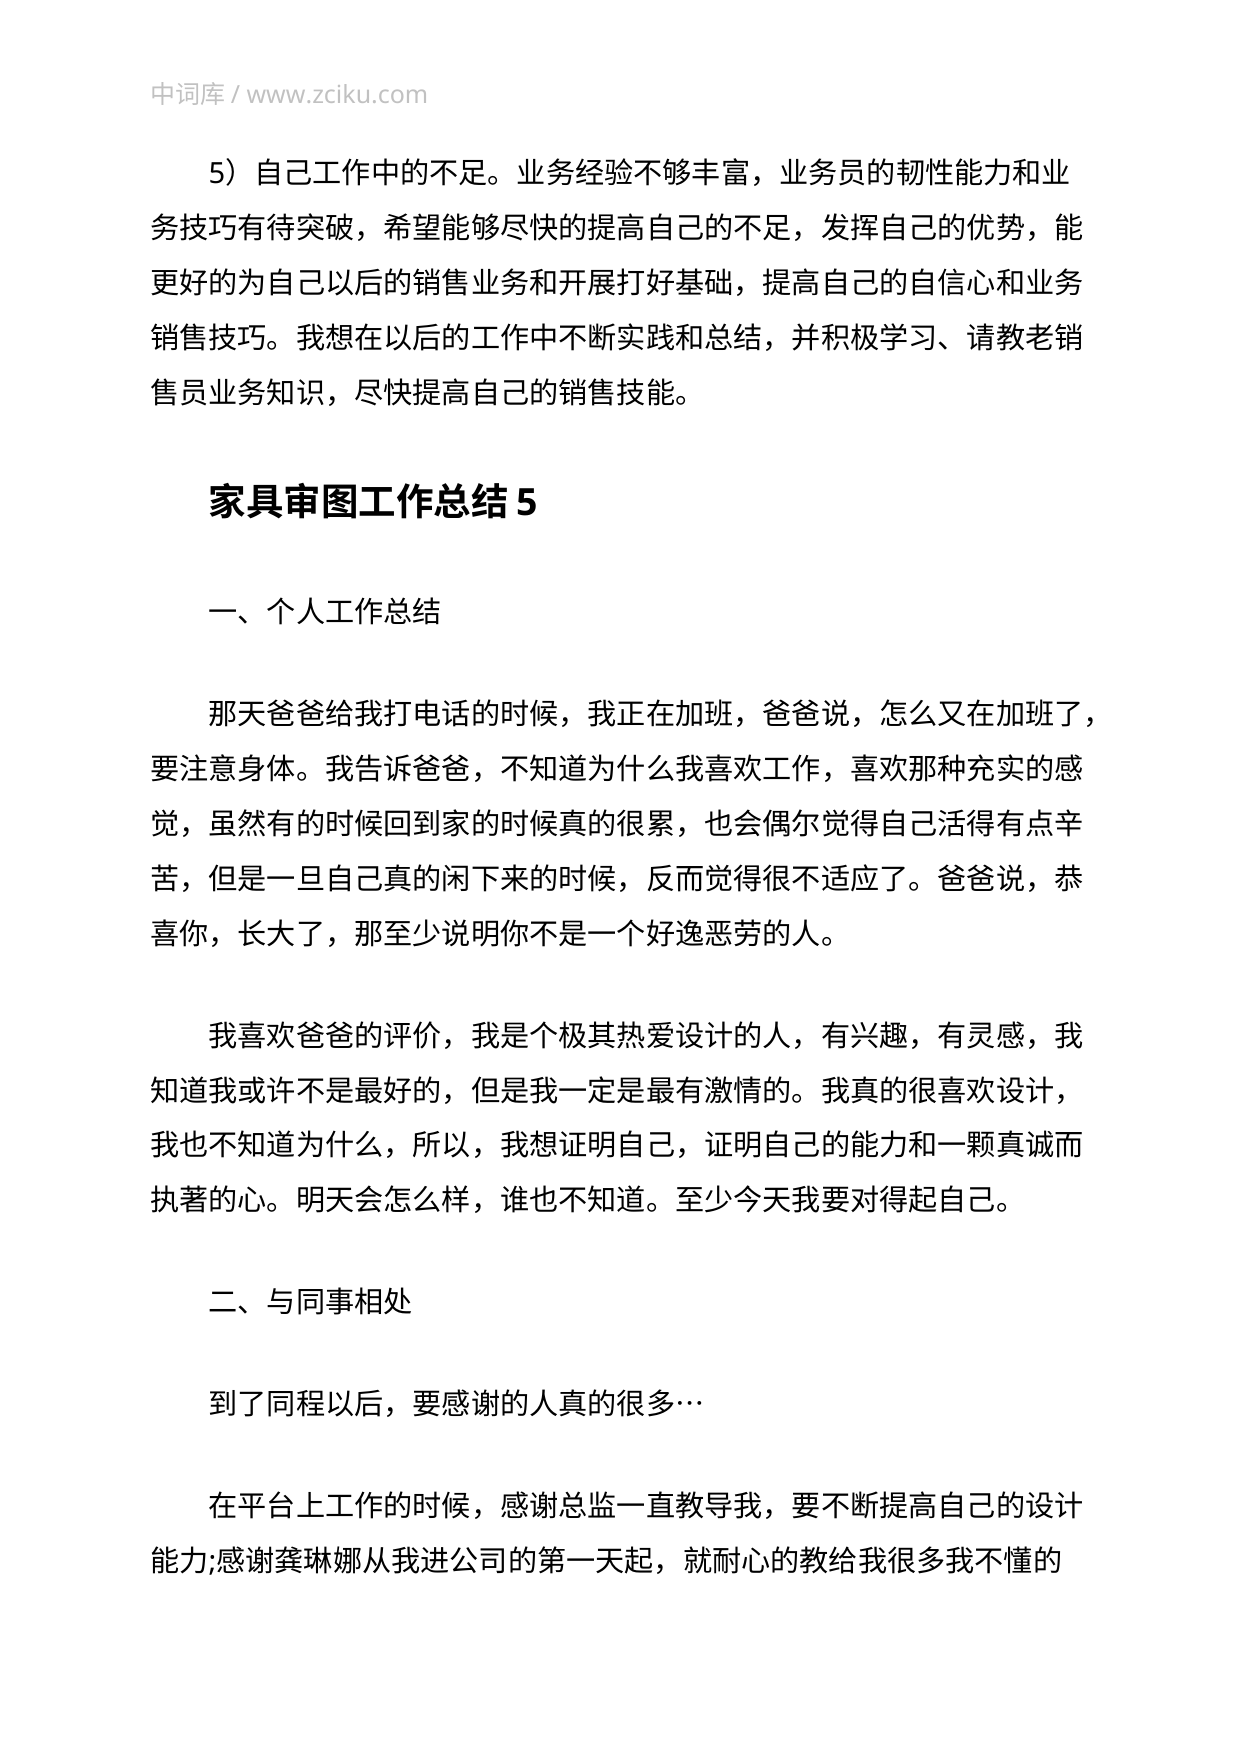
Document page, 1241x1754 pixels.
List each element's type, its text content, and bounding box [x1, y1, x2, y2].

text 那天爸爸给我打电话的时候，我正在加班，爸爸说，怎么又在加班了，要注意身体。我告诉爸爸，不知道为什么我喜欢工作，喜欢那种充实的感觉，虽然有的时候回到家的时候真的很累，也会偶尔觉得自己活得有点辛苦，但是一旦自己真的闲下来的时候，反而觉得很不适应了。爸爸说，恭喜你，长大了，那至少说明你不是一个好逸恶劳的人。 [150, 691, 1090, 953]
text 我喜欢爸爸的评价，我是个极其热爱设计的人，有兴趣，有灵感，我知道我或许不是最好的，但是我一定是最有激情的。我真的很喜欢设计，我也不知道为什么，所以，我想证明自己，证明自己的能力和一颗真诚而执著的心。明天会怎么样，谁也不知道。至少今天我要对得起自己。 [150, 1012, 1090, 1219]
text 5）自己工作中的不足。业务经验不够丰富，业务员的韧性能力和业务技巧有待突破，希望能够尽快的提高自己的不足，发挥自己的优势，能更好的为自己以后的销售业务和开展打好基础，提高自己的自信心和业务销售技巧。我想在以后的工作中不断实践和总结，并积极学习、请教老销售员业务知识，尽快提高自己的销售技能。 [150, 150, 1090, 412]
text 一、个人工作总结 [150, 589, 1090, 631]
text 二、与同事相处 [150, 1279, 1090, 1321]
text 家具审图工作总结5 [150, 471, 1090, 526]
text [150, 1482, 1090, 1579]
text 到了同程以后，要感谢的人真的很多… [150, 1380, 1090, 1423]
